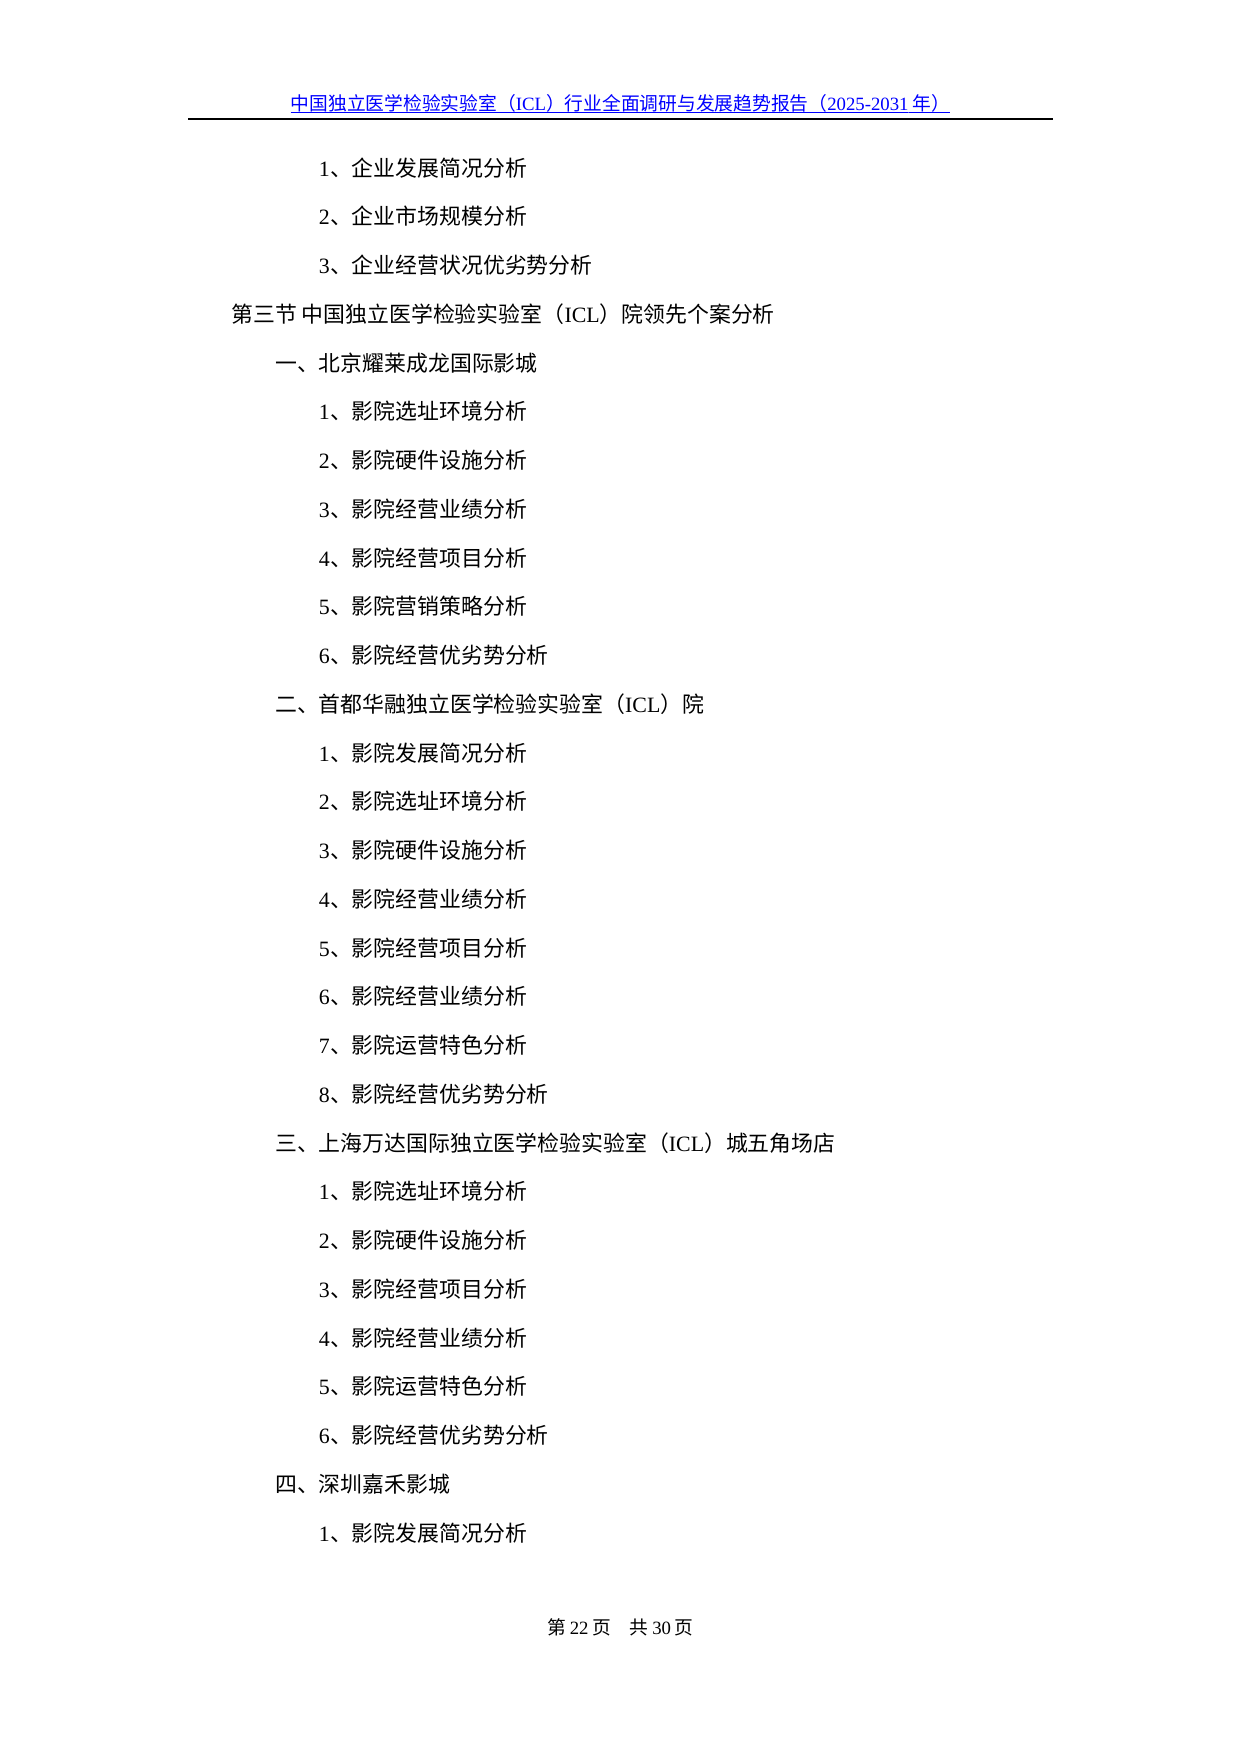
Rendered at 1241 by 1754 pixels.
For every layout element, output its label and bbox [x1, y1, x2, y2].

text [187, 150, 1053, 1548]
